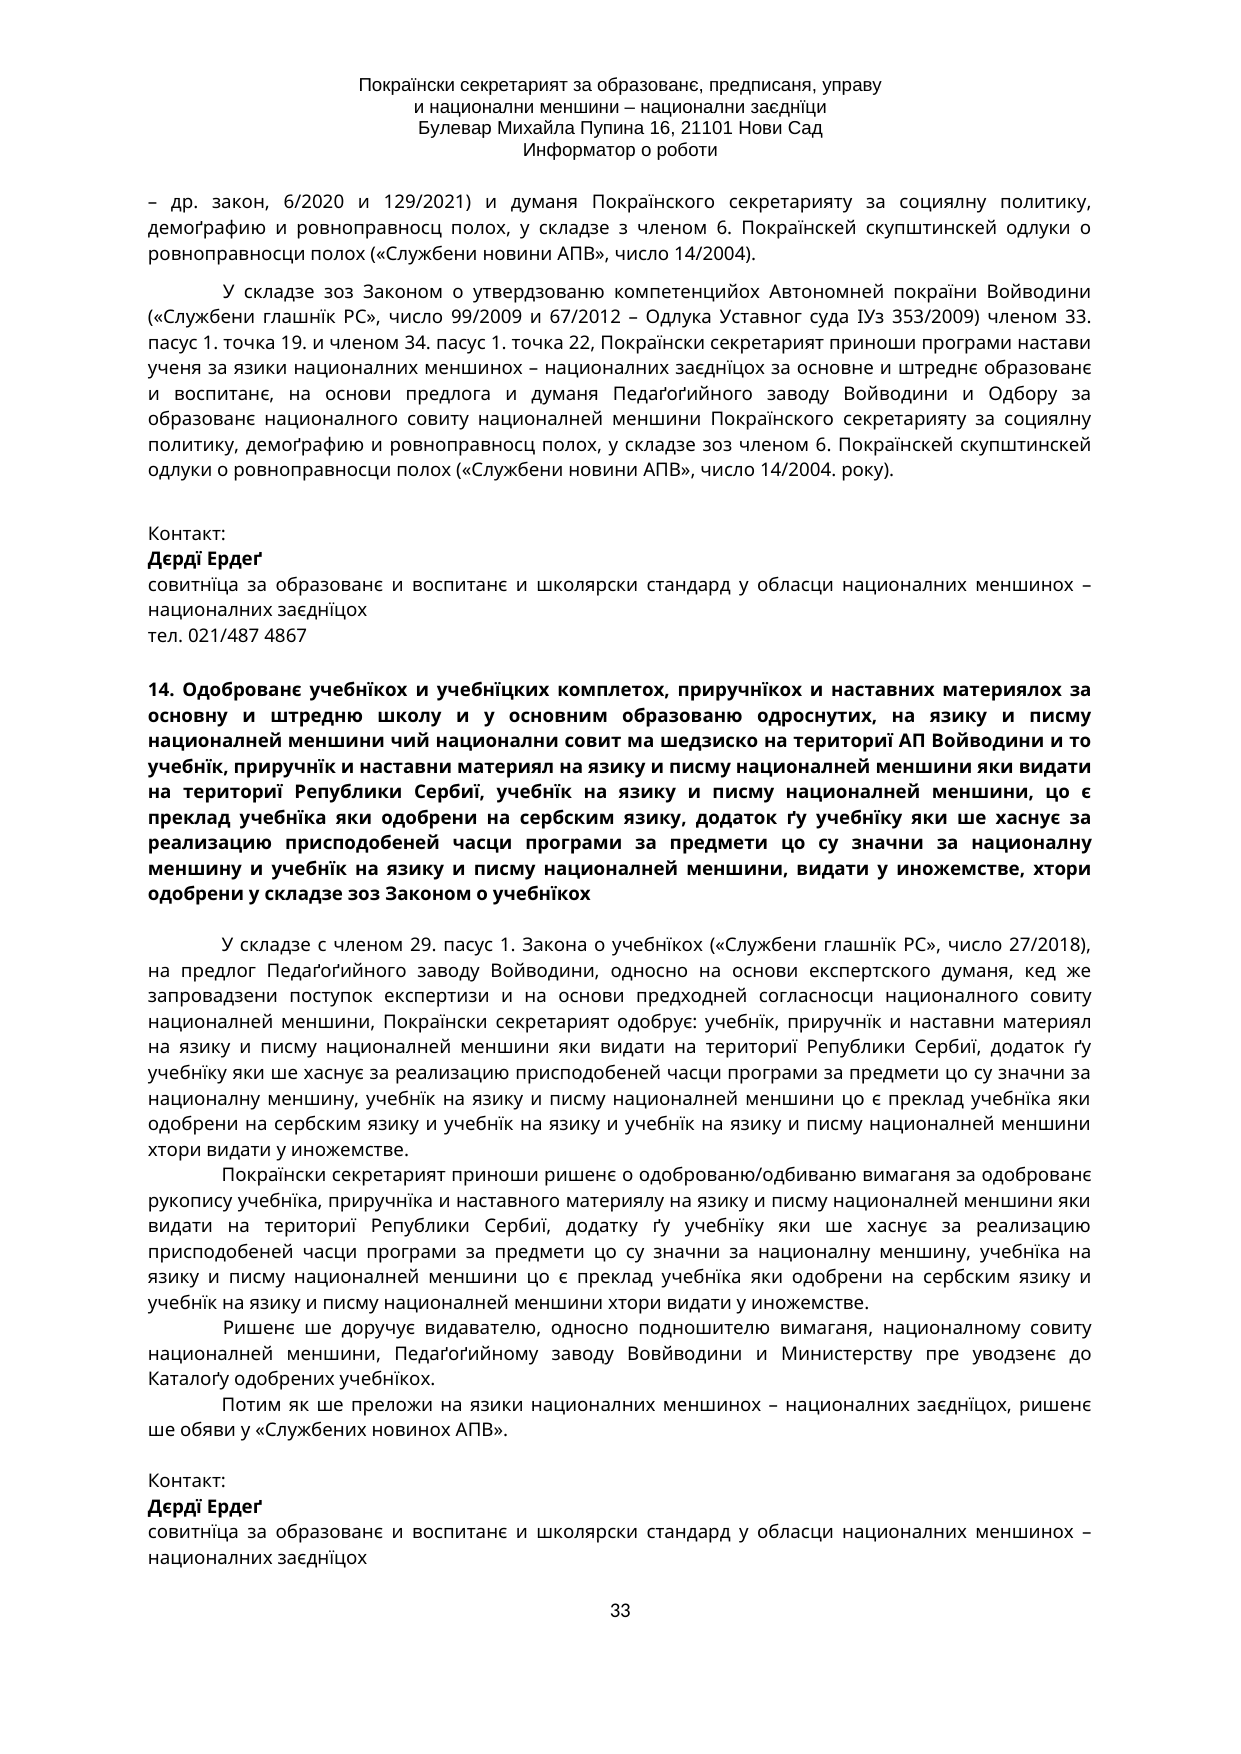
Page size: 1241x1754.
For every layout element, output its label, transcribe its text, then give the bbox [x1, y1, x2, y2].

text У складзе зоз Законом о утвердзованю компетенцийох Автономней покраїни Войводини («Службени глашнїк РС», число 99/2009 и 67/2012 – Одлука Уставног суда IУз 353/2009) членом 33. пасус 1. точка 19. и членом 34. пасус 1. точка 22, Покраїнски секретарият приноши програми настави ученя за язики националних меншинох – националних заєднїцох за основне и штреднє образованє и воспитанє, на основи предлога и думаня Педаґоґийного заводу Войводини и Одбору за образованє националного совиту националней меншини Покраїнского секретарияту за социялну политику, демоґрафию и ровноправносц полох, у складзе зоз членом 6. Покраїнскей скупштинскей одлуки о ровноправносци полох («Службени новини АПВ», число 14/2004. року). [148, 278, 1092, 482]
text Дєрдї Ердеґ [148, 1493, 1092, 1519]
text тел. 021/487 4867 [148, 622, 1092, 648]
text Покраїнски секретарият приноши ришенє о одоброваню/одбиваню вимаганя за одоброванє рукопису учебнїка, приручнїка и наставного материялу на язику и писму националней меншини яки видати на териториї Републики Сербиї, додатку ґу учебнїку яки ше хаснує за реализацию присподобеней часци програми за предмети цо су значни за националну меншину, учебнїка на язику и писму националней меншини цо є преклад учебнїка яки одобрени на сербским язику и учебнїк на язику и писму националней меншини хтори видати у иножемстве. [148, 1161, 1092, 1314]
text совитнїца за образованє и воспитанє и школярски стандард у обласци националних меншинох – националних заєднїцох [148, 571, 1092, 622]
text Дєрдї Ердеґ [148, 546, 1092, 571]
text 14. Одоброванє учебнїкох и учебнїцких комплетох, приручнїкох и наставних материялох за основну и штредню школу и у основним образованю одроснутих, на язику и писму националней меншини чий национални совит ма шедзиско на териториї АП Войводини и то учебнїк, приручнїк и наставни материял на язику и писму националней меншини яки видати на териториї Републики Сербиї, учебнїк на язику и писму националней меншини, цо є преклад учебнїка яки одобрени на сербским язику, додаток ґу учебнїку яки ше хаснує за реализацию присподобеней часци програми за предмети цо су значни за националну меншину и учебнїк на язику и писму националней меншини, видати у иножемстве, хтори одобрени у складзе зоз Законом о учебнїкох [148, 676, 1092, 906]
text Контакт: [148, 520, 1092, 546]
text Ришенє ше доручує видавателю, односно подношителю вимаганя, националному совиту националней меншини, Педаґоґийному заводу Вовйводини и Министерству пре уводзенє до Каталоґу одобрених учебнїкох. [148, 1314, 1092, 1391]
text совитнїца за образованє и воспитанє и школярски стандард у обласци националних меншинох – националних заєднїцох [148, 1519, 1092, 1570]
text У складзе с членом 29. пасус 1. Закона о учебнїкох («Службени глашнїк РС», число 27/2018), на предлог Педаґоґийного заводу Войводини, односно на основи експертского думаня, кед же запровадзени поступок експертизи и на основи предходней согласносци националного совиту националней меншини, Покраїнски секретарият одобрує: учебнїк, приручнїк и наставни материял на язику и писму националней меншини яки видати на териториї Републики Сербиї, додаток ґу учебнїку яки ше хаснує за реализацию присподобеней часци програми за предмети цо су значни за националну меншину, учебнїк на язику и писму националней меншини цо є преклад учебнїка яки одобрени на сербским язику и учебнїк на язику и учебнїк на язику и писму националней меншини хтори видати у иножемстве. [148, 932, 1092, 1161]
text Контакт: [148, 1468, 1092, 1493]
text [148, 189, 1092, 265]
text Потим як ше преложи на язики националних меншинох – националних заєднїцох, ришенє ше обяви у «Службених новинох АПВ». [148, 1391, 1092, 1442]
